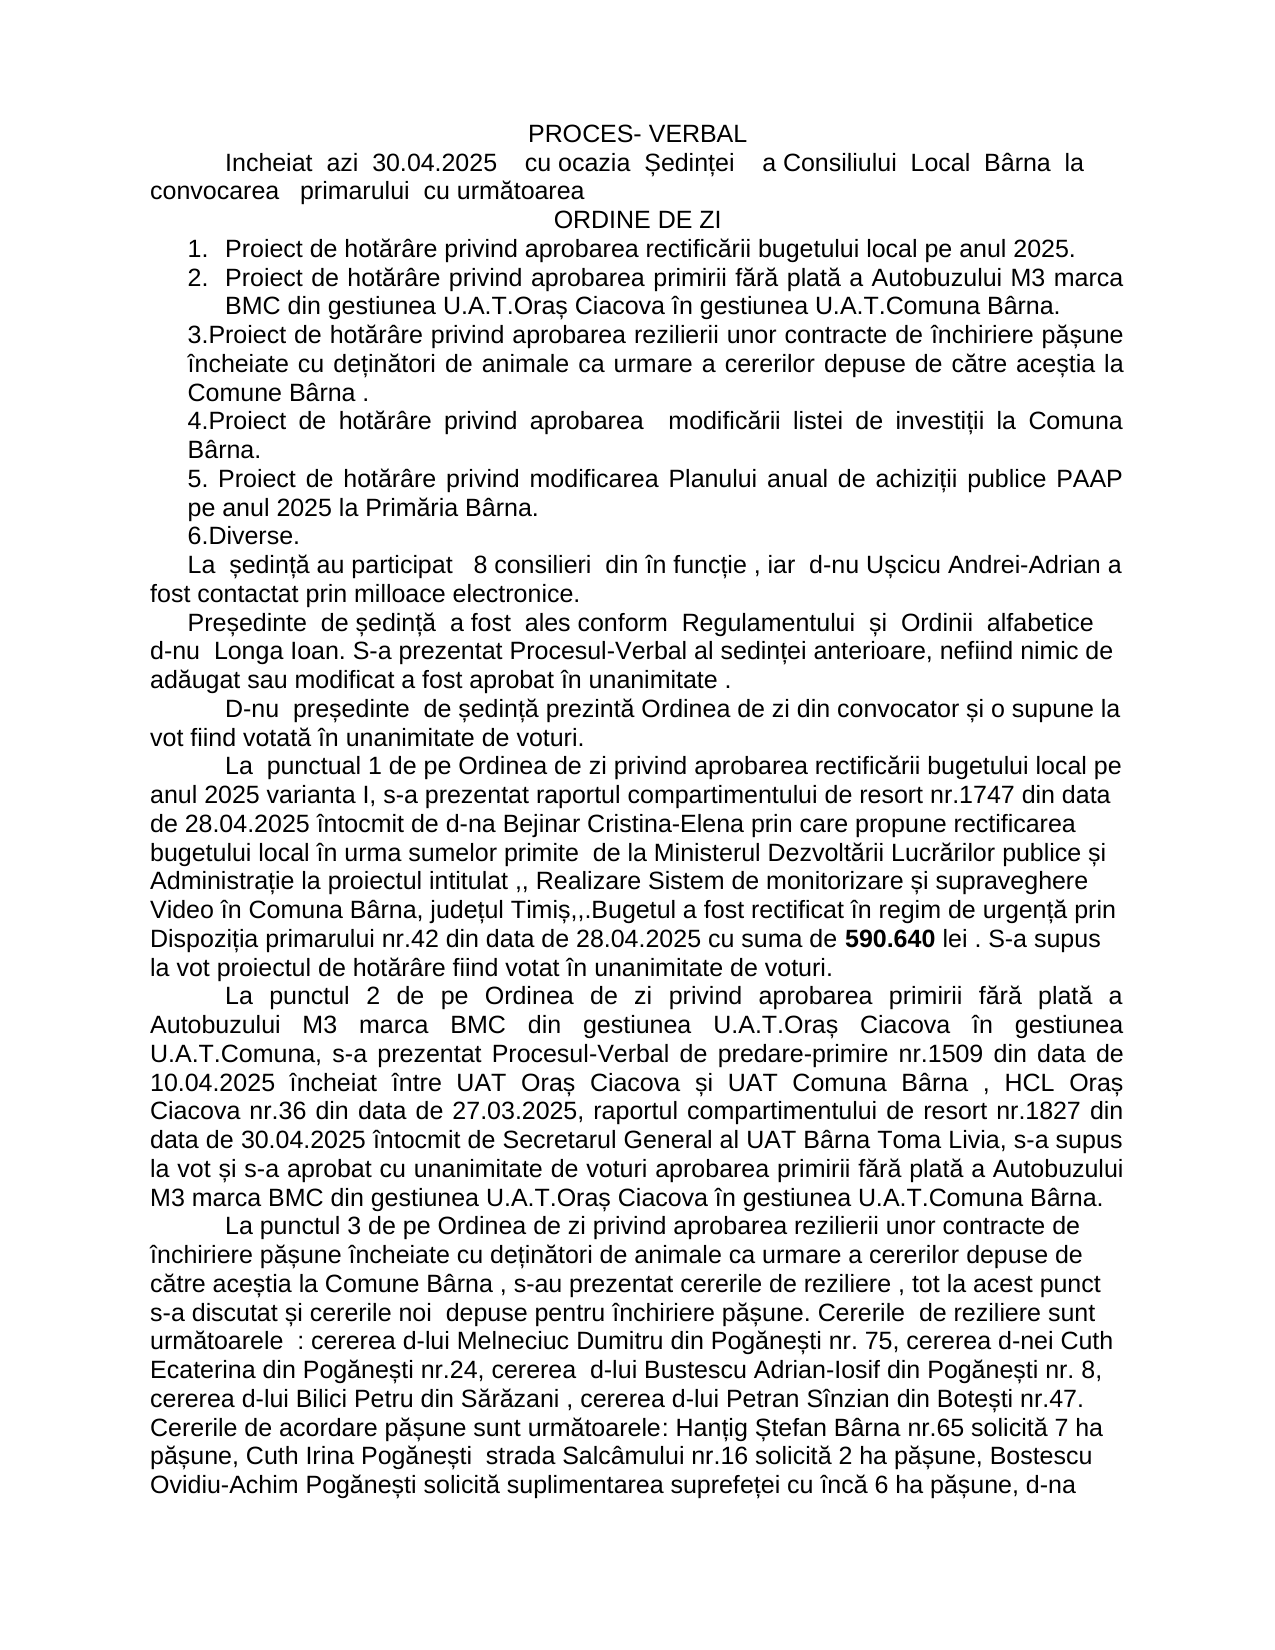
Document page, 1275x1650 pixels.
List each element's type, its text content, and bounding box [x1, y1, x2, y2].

list Proiect de hotărâre privind aprobarea rectificării bugetului local pe anul 2025. [187, 234, 1125, 262]
text PROCES- VERBAL [150, 119, 1125, 147]
text D-nu președinte de ședință prezintă Ordinea de zi din convocator și o supune la vot fiind votată în unanimitate de voturi. [150, 694, 1125, 751]
text Incheiat azi 30.04.2025 cu ocazia Ședinței a Consiliului Local Bârna la convocarea primarului cu următoarea [150, 147, 1125, 205]
text 3.Proiect de hotărâre privind aprobarea rezilierii unor contracte de închiriere pășune încheiate cu deținători de animale ca urmare a cererilor depuse de către aceștia la Comune Bârna . [187, 320, 1125, 406]
text La punctul 2 de pe Ordinea de zi privind aprobarea primirii fără plată a Autobuzului M3 marca BMC din gestiunea U.A.T.Oraș Ciacova în gestiunea U.A.T.Comuna, s-a prezentat Procesul-Verbal de predare-primire nr.1509 din data de 10.04.2025 încheiat între UAT Oraș Ciacova și UAT Comuna Bârna , HCL Oraș Ciacova nr.36 din data de 27.03.2025, raportul compartimentului de resort nr.1827 din data de 30.04.2025 întocmit de Secretarul General al UAT Bârna Toma Livia, s-a supus la vot și s-a aprobat cu unanimitate de voturi aprobarea primirii fără plată a Autobuzului M3 marca BMC din gestiunea U.A.T.Oraș Ciacova în gestiunea U.A.T.Comuna Bârna. [150, 981, 1125, 1211]
text ORDINE DE ZI [150, 205, 1125, 234]
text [150, 1211, 1125, 1499]
text Președinte de ședință a fost ales conform Regulamentului și Ordinii alfabetice d-nu Longa Ioan. S-a prezentat Procesul-Verbal al sedinței anterioare, nefiind nimic de adăugat sau modificat a fost aprobat în unanimitate . [150, 607, 1125, 694]
text 5. Proiect de hotărâre privind modificarea Planului anual de achiziții publice PAAP pe anul 2025 la Primăria Bârna. [187, 464, 1125, 521]
list Proiect de hotărâre privind aprobarea primirii fără plată a Autobuzului M3 marca BMC din gestiunea U.A.T.Oraș Ciacova în gestiunea U.A.T.Comuna Bârna. [187, 262, 1125, 320]
text La punctual 1 de pe Ordinea de zi privind aprobarea rectificării bugetului local pe anul 2025 varianta I, s-a prezentat raportul compartimentului de resort nr.1747 din data de 28.04.2025 întocmit de d-na Bejinar Cristina-Elena prin care propune rectificarea bugetului local în urma sumelor primite de la Ministerul Dezvoltării Lucrărilor publice și Administrație la proiectul intitulat ,, Realizare Sistem de monitorizare și supraveghere Video în Comuna Bârna, județul Timiș,,.Bugetul a fost rectificat în regim de urgență prin Dispoziția primarului nr.42 din data de 28.04.2025 cu suma de 590.640 lei . S-a supus la vot proiectul de hotărâre fiind votat în unanimitate de voturi. [150, 751, 1125, 981]
text 6.Diverse. [187, 521, 1125, 550]
text 4.Proiect de hotărâre privind aprobarea modificării listei de investiții la Comuna Bârna. [187, 406, 1125, 464]
text La ședință au participat 8 consilieri din în funcție , iar d-nu Ușcicu Andrei-Adrian a fost contactat prin milloace electronice. [150, 550, 1125, 607]
